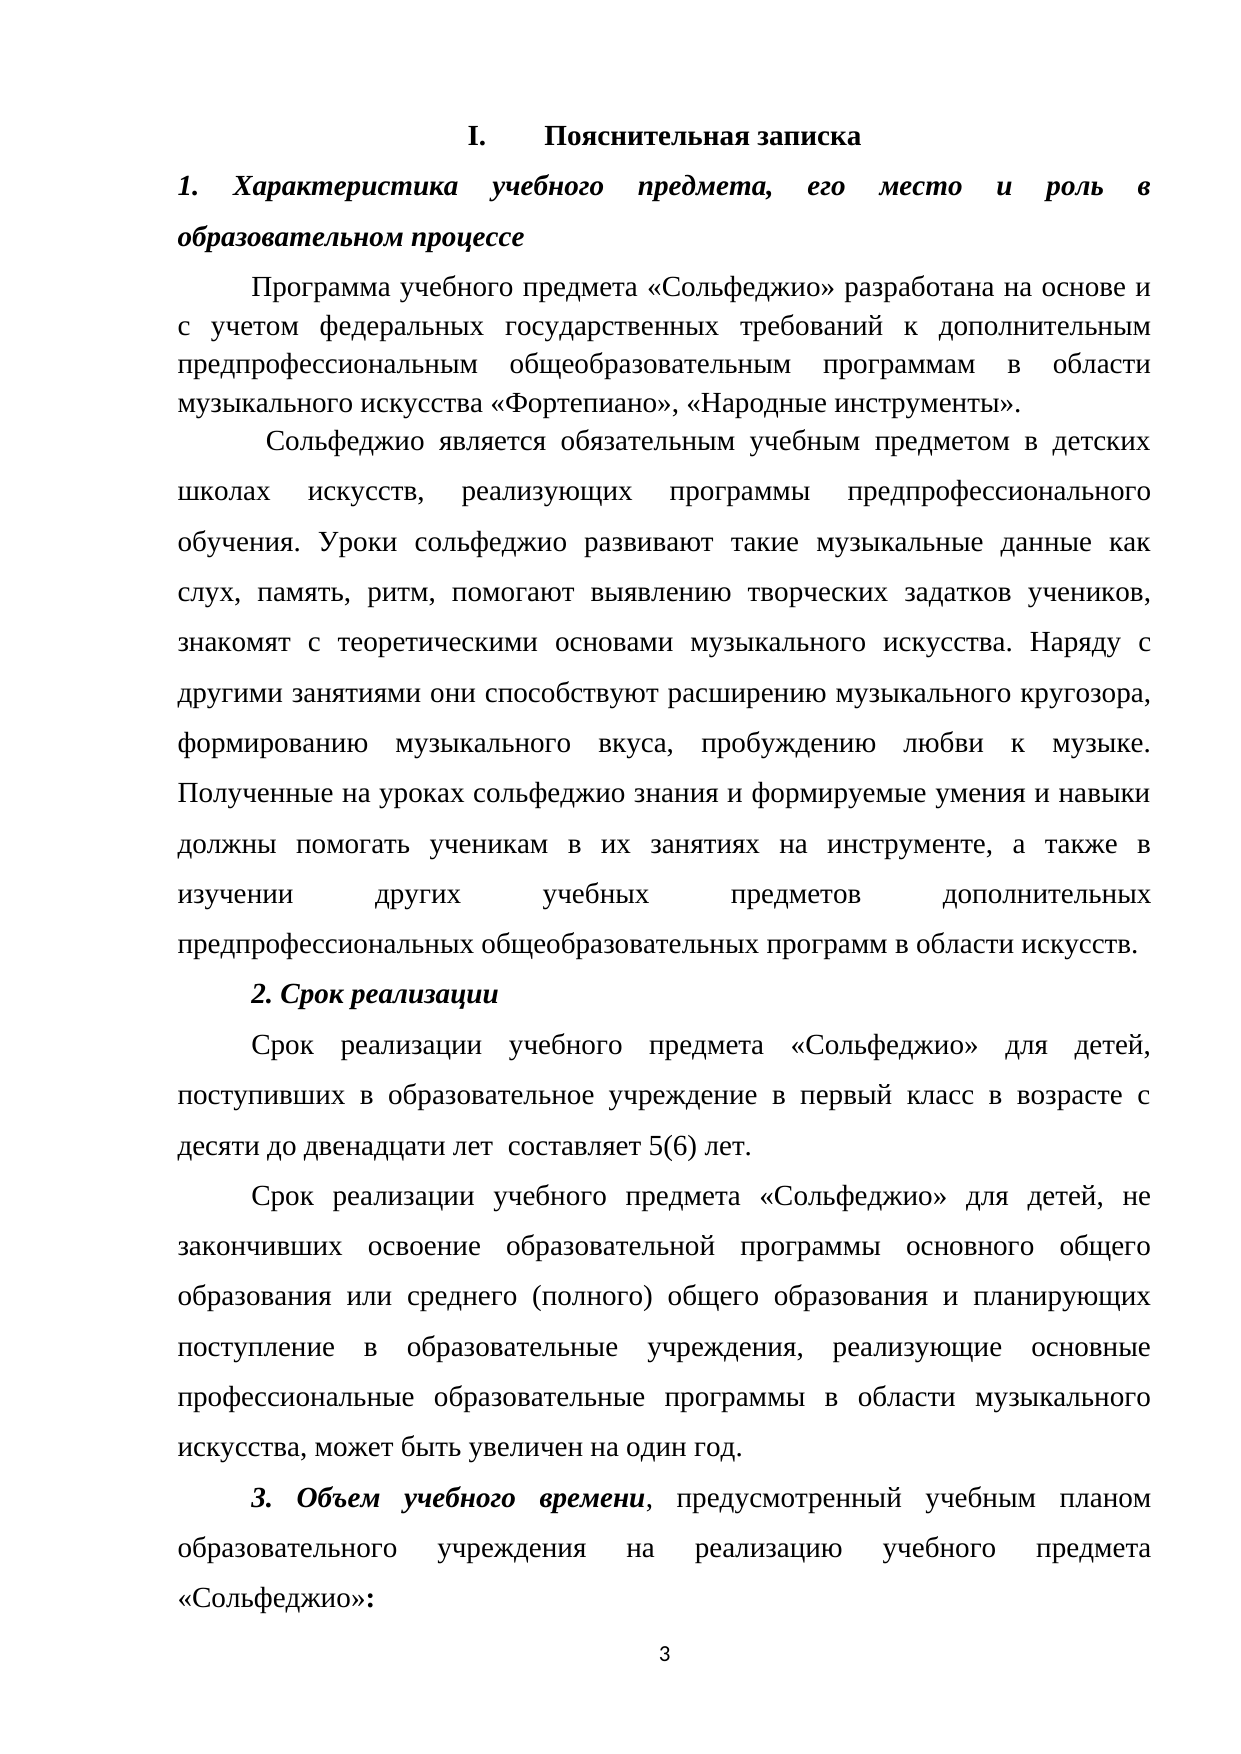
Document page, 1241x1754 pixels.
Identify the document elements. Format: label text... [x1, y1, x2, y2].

text 3. Объем учебного времени, предусмотренный учебным планом образовательного учреждения на реализацию учебного предмета «Сольфеджио»: [177, 1480, 1152, 1614]
text Срок реализации учебного предмета «Сольфеджио» для детей, не закончивших освоение образовательной программы основного общего образования или среднего (полного) общего образования и планирующих поступление в образовательные учреждения, реализующие основные профессиональные образовательные программы в области музыкального искусства, может быть увеличен на один год. [177, 1178, 1152, 1463]
text 1. Характеристика учебного предмета, его место и роль в образовательном процессе [177, 168, 1152, 252]
text I. Пояснительная записка [177, 118, 1152, 152]
text 2. Срок реализации [177, 977, 1152, 1010]
text Срок реализации учебного предмета «Сольфеджио» для детей, поступивших в образовательное учреждение в первый класс в возрасте с десяти до двенадцати лет составляет 5(6) лет. [177, 1027, 1152, 1161]
text Программа учебного предмета «Сольфеджио» разработана на основе и с учетом федеральных государственных требований к дополнительным предпрофессиональным общеобразовательным программам в области музыкального искусства «Фортепиано», «Народные инструменты». [177, 269, 1152, 418]
text Сольфеджио является обязательным учебным предметом в детских школах искусств, реализующих программы предпрофессионального обучения. Уроки сольфеджио развивают такие музыкальные данные как слух, память, ритм, помогают выявлению творческих задатков учеников, знакомят с теоретическими основами музыкального искусства. Наряду с другими занятиями они способствуют расширению музыкального кругозора, формированию музыкального вкуса, пробуждению любви к музыке. Полученные на уроках сольфеджио знания и формируемые умения и навыки должны помогать ученикам в их занятиях на инструменте, а также в изучении других учебных предметов дополнительных предпрофессиональных общеобразовательных программ в области искусств. [177, 423, 1152, 960]
